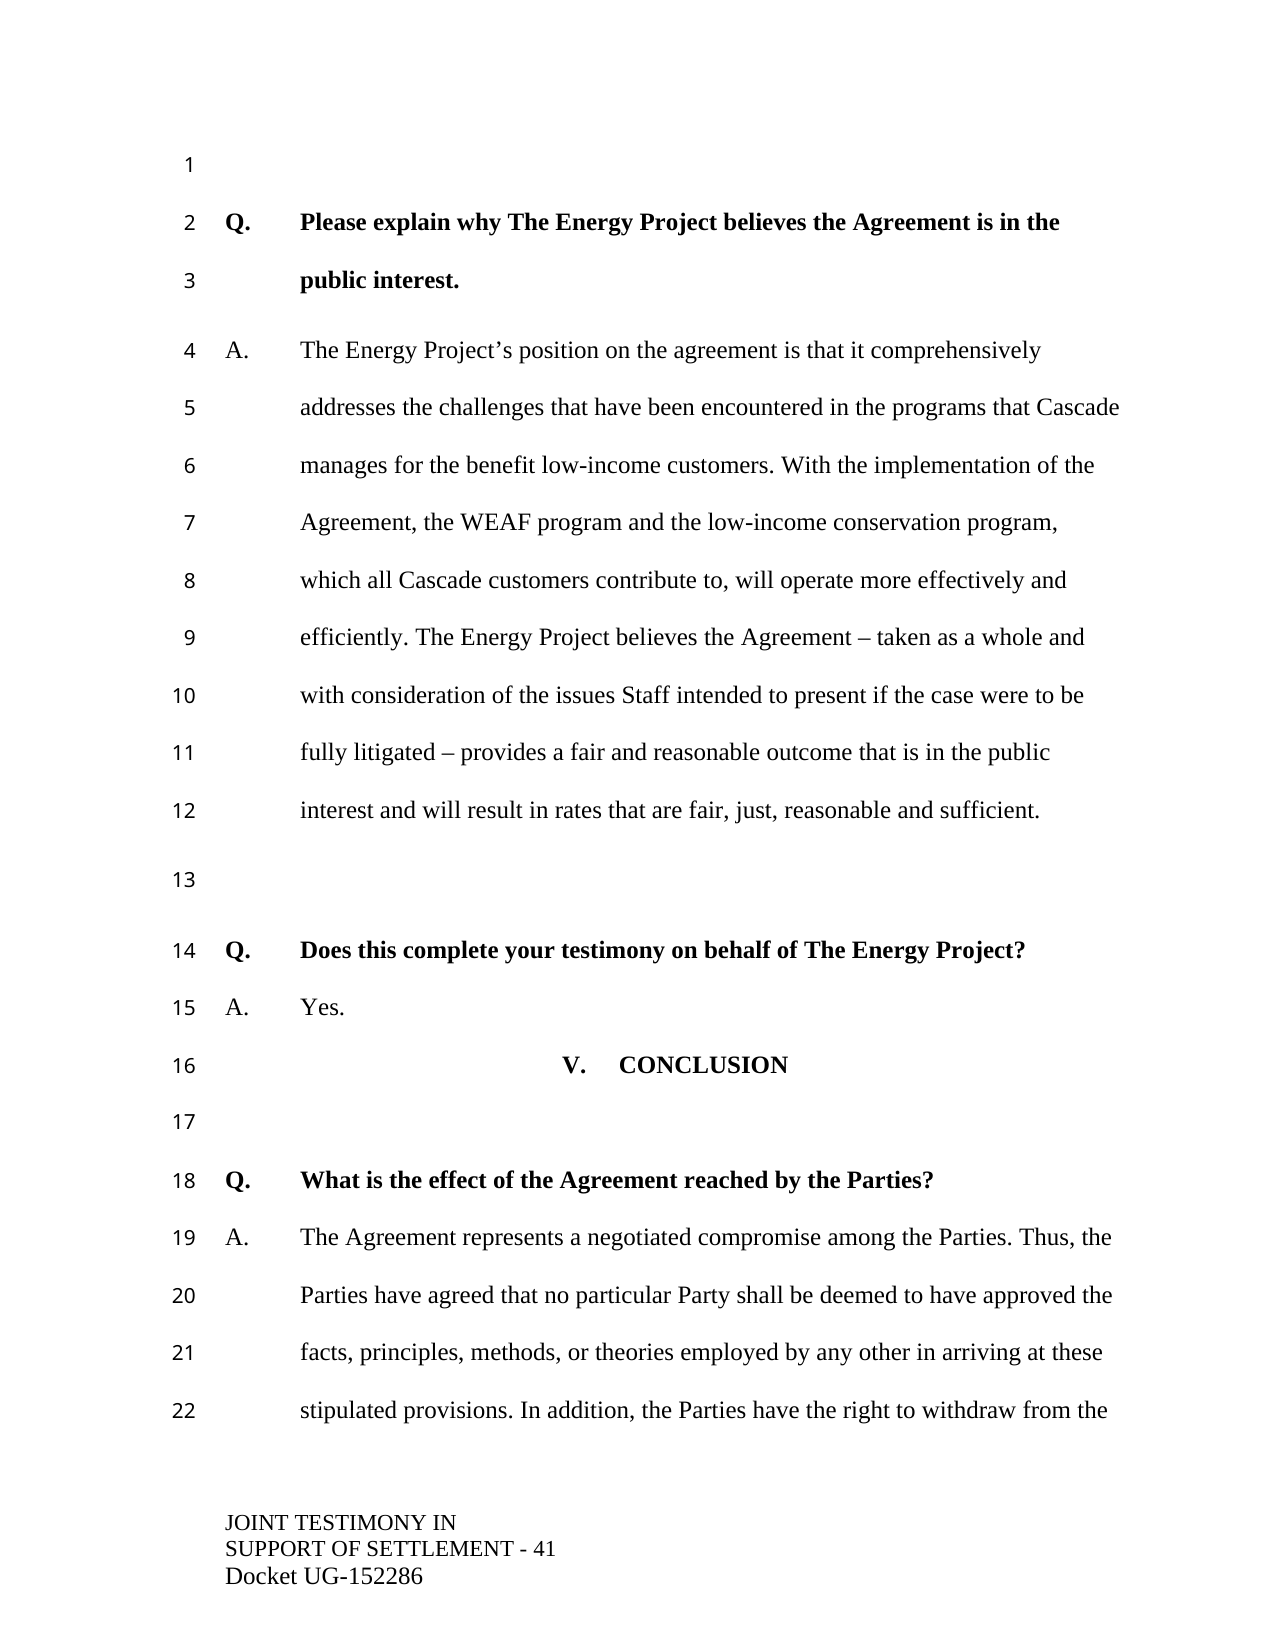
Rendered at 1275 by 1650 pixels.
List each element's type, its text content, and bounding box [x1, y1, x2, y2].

text A. Yes. [225, 992, 1125, 1021]
text Q. What is the effect of the Agreement reached by the Parties? [225, 1165, 1125, 1194]
text Q. Does this complete your testimony on behalf of The Energy Project? [225, 935, 1125, 964]
text A. The Energy Project’s position on the agreement is that it comprehensively addresses the challenges that have been encountered in the programs that Cascade manages for the benefit low-income customers. With the implementation of the Agreement, the WEAF program and the low-income conservation program, which all Cascade customers contribute to, will operate more effectively and efficiently. The Energy Project believes the Agreement – taken as a whole and with consideration of the issues Staff intended to present if the case were to be fully litigated – provides a fair and reasonable outcome that is in the public interest and will result in rates that are fair, just, reasonable and sufficient. [225, 335, 1125, 824]
subtitle CONCLUSION [225, 1050, 1125, 1079]
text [225, 1222, 1125, 1424]
text Q. Please explain why The Energy Project believes the Agreement is in the public interest. [225, 207, 1125, 294]
